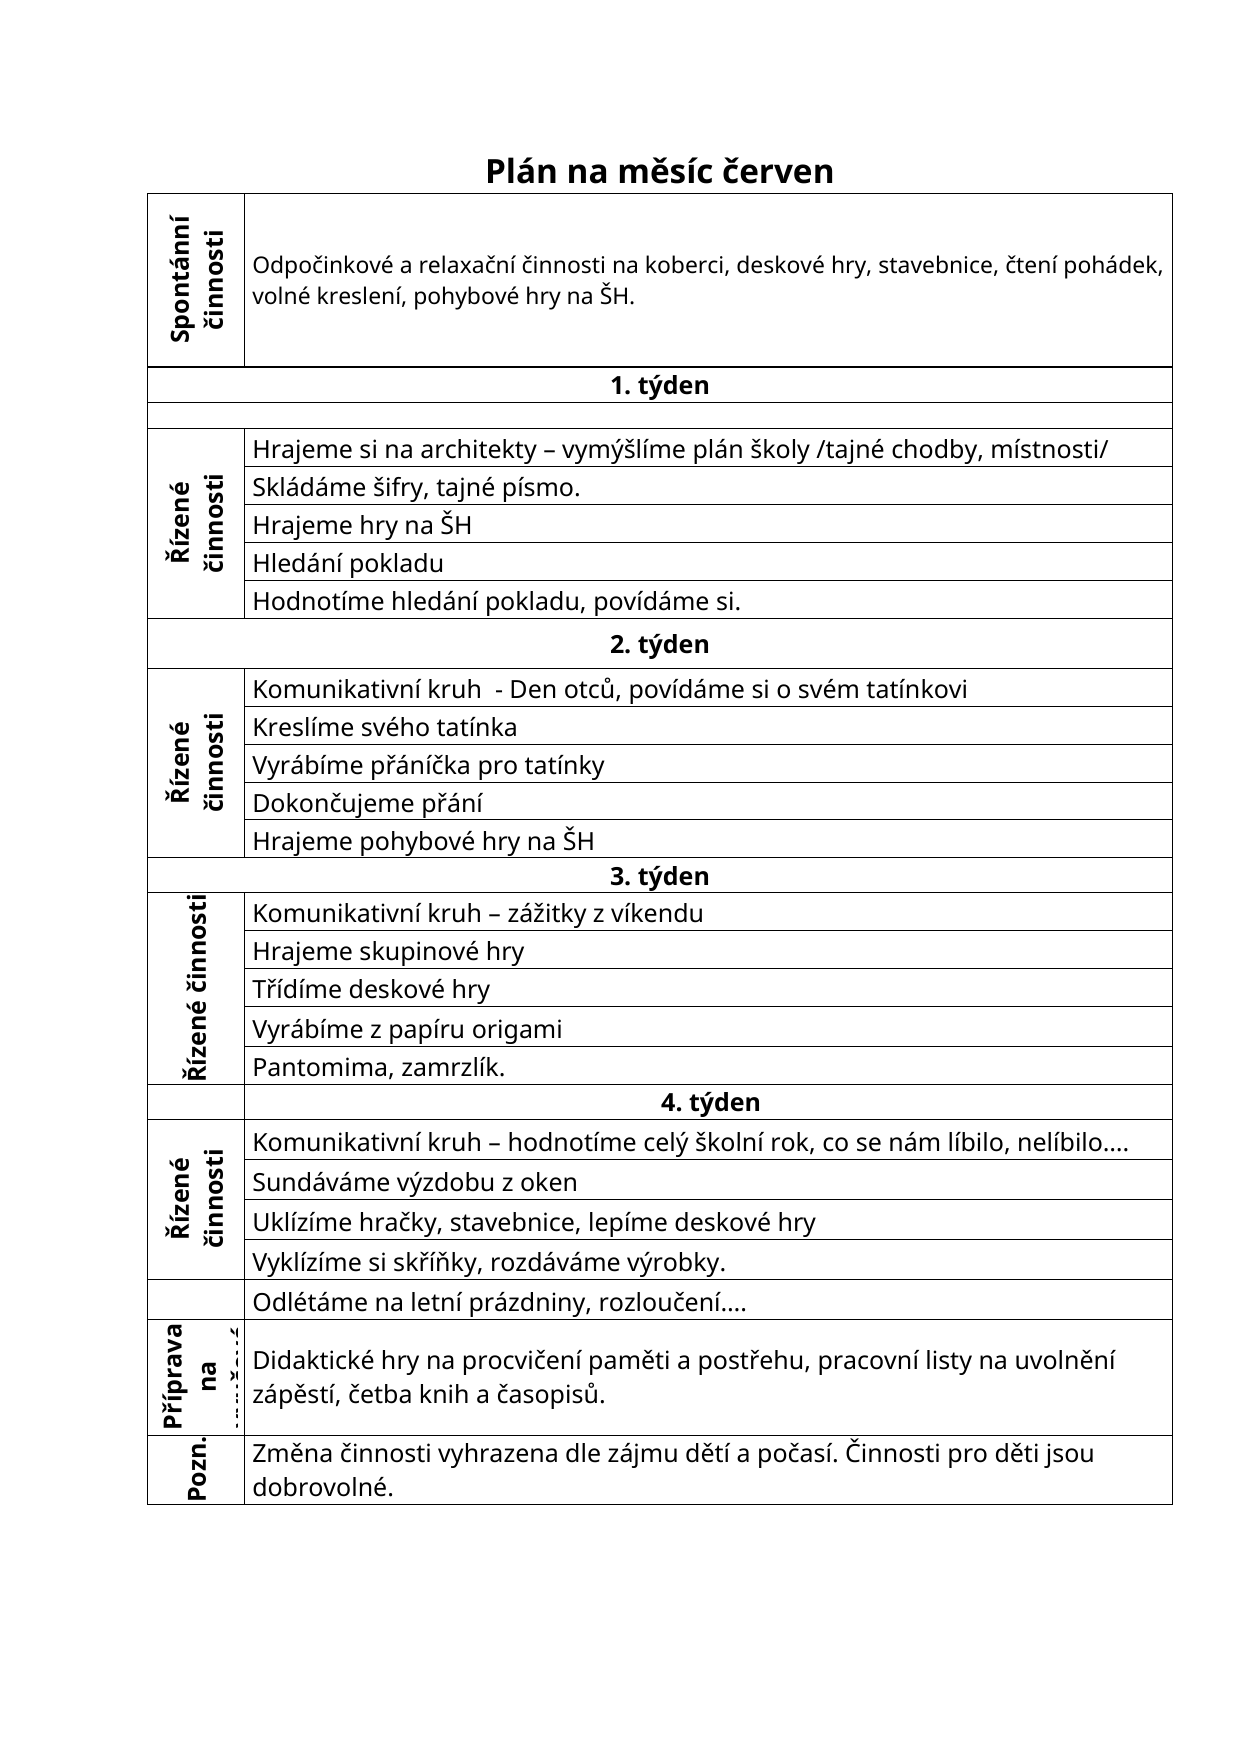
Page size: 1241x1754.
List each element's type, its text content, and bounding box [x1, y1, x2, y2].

table_cell Odpočinkové a relaxační činnosti na koberci, deskové hry, stavebnice, čtení pohádek, volné kreslení, pohybové hry na ŠH. [245, 194, 1172, 366]
table_cell [148, 403, 1172, 428]
table_cell Řízené činnosti [148, 669, 244, 857]
table_cell [148, 1280, 244, 1319]
table_cell Změna činnosti vyhrazena dle zájmu dětí a počasí. Činnosti pro děti jsou dobrovolné. [245, 1436, 1172, 1504]
table_cell Hrajeme si na architekty – vymýšlíme plán školy /tajné chodby, místnosti/ [245, 429, 1172, 466]
table_cell 4. týden [245, 1085, 1172, 1119]
table_cell Vyklízíme si skříňky, rozdáváme výrobky. [245, 1240, 1172, 1279]
table_cell 2. týden [148, 619, 1172, 668]
table_cell Komunikativní kruh – zážitky z víkendu [245, 893, 1172, 930]
table_cell Spontánní činnosti [148, 194, 244, 366]
table_cell [148, 1085, 244, 1119]
table_cell Řízené činnosti [148, 893, 244, 1083]
table_cell Řízené činnosti [148, 429, 244, 617]
table_cell Hodnotíme hledání pokladu, povídáme si. [245, 581, 1172, 617]
table_cell Hrajeme pohybové hry na ŠH [245, 820, 1172, 857]
table_cell Hledání pokladu [245, 543, 1172, 579]
table_cell Pozn. [148, 1436, 244, 1504]
table_header Plán na měsíc červen [148, 148, 1172, 193]
table_cell Vyrábíme z papíru origami [245, 1007, 1172, 1046]
table_cell Komunikativní kruh - Den otců, povídáme si o svém tatínkovi [245, 669, 1172, 706]
table_cell Vyrábíme přáníčka pro tatínky [245, 745, 1172, 782]
table_cell Komunikativní kruh – hodnotíme celý školní rok, co se nám líbilo, nelíbilo…. [245, 1120, 1172, 1159]
table_cell Hrajeme hry na ŠH [245, 505, 1172, 542]
table_cell 1. týden [148, 368, 1172, 402]
table_cell Třídíme deskové hry [245, 969, 1172, 1006]
table_cell 3. týden [148, 858, 1172, 892]
table_cell Hrajeme skupinové hry [245, 931, 1172, 968]
table_cell Odlétáme na letní prázdniny, rozloučení…. [245, 1280, 1172, 1319]
table_cell Příprava na vyučování [148, 1320, 244, 1434]
table_cell Sundáváme výzdobu z oken [245, 1160, 1172, 1199]
table_cell Kreslíme svého tatínka [245, 707, 1172, 744]
table_cell Řízené činnosti [148, 1120, 244, 1279]
table_cell Uklízíme hračky, stavebnice, lepíme deskové hry [245, 1200, 1172, 1239]
table_cell Dokončujeme přání [245, 783, 1172, 819]
table_cell Pantomima, zamrzlík. [245, 1047, 1172, 1083]
table_cell Skládáme šifry, tajné písmo. [245, 467, 1172, 504]
table_cell Didaktické hry na procvičení paměti a postřehu, pracovní listy na uvolnění zápěstí, četba knih a časopisů. [245, 1320, 1172, 1434]
